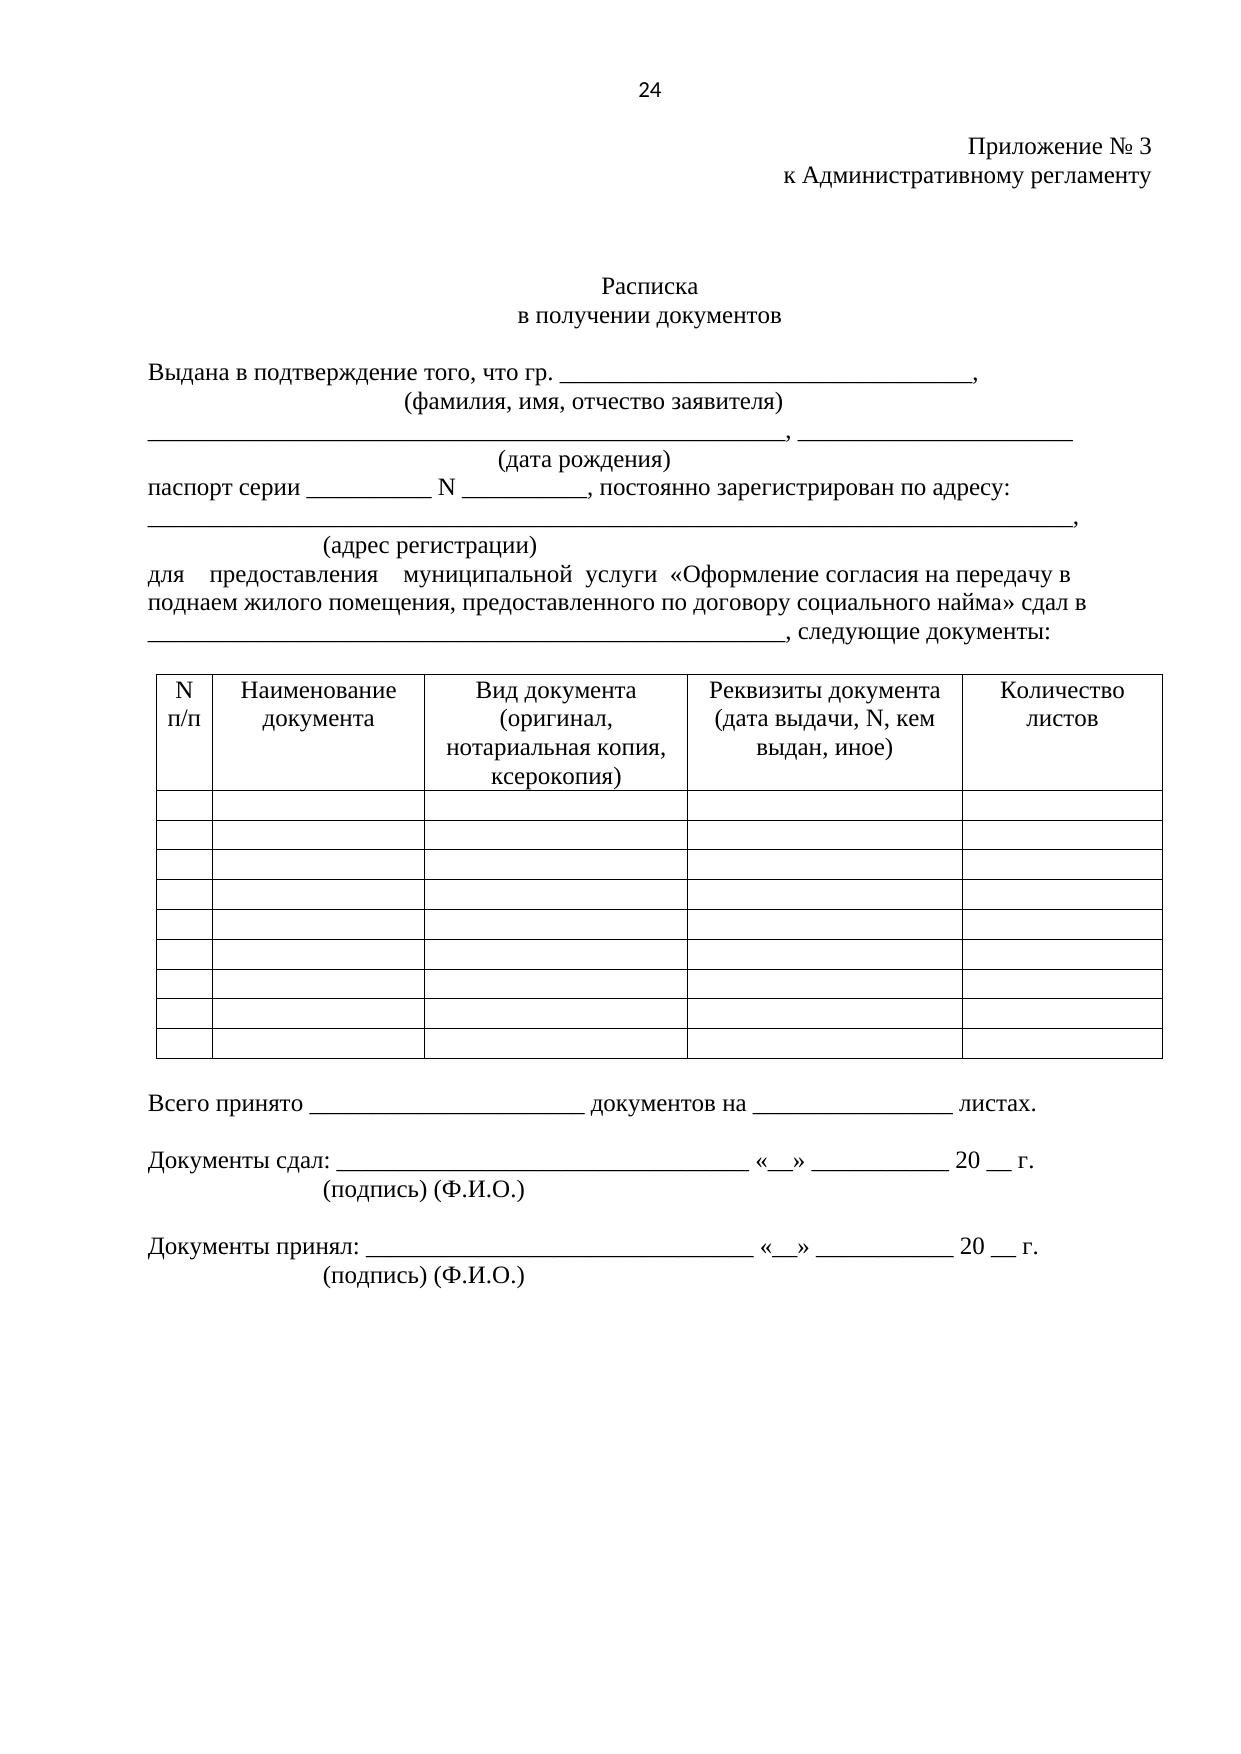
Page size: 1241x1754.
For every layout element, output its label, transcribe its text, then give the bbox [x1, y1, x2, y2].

table_cell [688, 880, 962, 909]
text ___________________________________________________, ______________________ [148, 415, 1152, 444]
table_cell [963, 850, 1162, 879]
table_cell [213, 821, 424, 849]
table_cell [157, 791, 212, 819]
table_cell [963, 880, 1162, 909]
table_cell [213, 940, 424, 968]
table_cell [213, 1029, 424, 1058]
table_cell [963, 791, 1162, 819]
table_cell [213, 850, 424, 879]
table_cell [688, 910, 962, 939]
table_cell [157, 940, 212, 968]
text (подпись) (Ф.И.О.) [148, 1260, 1152, 1289]
table_cell [963, 821, 1162, 849]
table_cell [688, 999, 962, 1028]
table_cell [688, 791, 962, 819]
table_cell [963, 1029, 1162, 1058]
table_cell [213, 880, 424, 909]
table_cell [157, 850, 212, 879]
table_cell [425, 821, 687, 849]
table_cell [157, 880, 212, 909]
table_cell [688, 1029, 962, 1058]
table_cell [688, 940, 962, 968]
table_cell [963, 999, 1162, 1028]
text Выдана в подтверждение того, что гр. _________________________________, [148, 357, 1152, 386]
table_cell [425, 970, 687, 998]
table_header Количество листов [963, 675, 1162, 790]
table_cell [688, 970, 962, 998]
table_cell [157, 999, 212, 1028]
text паспорт серии __________ N __________, постоянно зарегистрирован по адресу: [148, 472, 1152, 501]
text (адрес регистрации) [148, 530, 1152, 559]
table_cell [963, 970, 1162, 998]
table_cell [425, 880, 687, 909]
text (дата рождения) [148, 444, 1152, 472]
table_cell [425, 999, 687, 1028]
text (подпись) (Ф.И.О.) [148, 1174, 1152, 1203]
table_header Реквизиты документа (дата выдачи, N, кем выдан, иное) [688, 675, 962, 790]
table_cell [425, 850, 687, 879]
text Всего принято ______________________ документов на ________________ листах. [148, 1088, 1152, 1116]
text __________________________________________________________________________, [148, 501, 1152, 530]
table_cell [157, 821, 212, 849]
text к Административному регламенту [148, 160, 1152, 188]
table_cell [963, 940, 1162, 968]
table_header Вид документа (оригинал, нотариальная копия, ксерокопия) [425, 675, 687, 790]
table_cell [213, 910, 424, 939]
table_cell [425, 791, 687, 819]
table_cell [688, 850, 962, 879]
table_header N п/п [157, 675, 212, 790]
text Приложение № 3 [148, 131, 1152, 160]
table_cell [157, 970, 212, 998]
text Документы принял: _______________________________ «__» ___________ 20 __ г. [148, 1231, 1152, 1260]
table_cell [157, 1029, 212, 1058]
table_cell [213, 999, 424, 1028]
text в получении документов [148, 300, 1152, 329]
table_header Наименование документа [213, 675, 424, 790]
table_cell [688, 821, 962, 849]
text для предоставления муниципальной услуги «Оформление согласия на передачу в поднаем жилого помещения, предоставленного по договору социального найма» сдал в ___________________________________________________, следующие документы: [148, 559, 1152, 645]
table_cell [963, 910, 1162, 939]
text (фамилия, имя, отчество заявителя) [148, 386, 1152, 415]
table_cell [213, 791, 424, 819]
table_cell [425, 1029, 687, 1058]
table_cell [157, 910, 212, 939]
text Расписка [148, 271, 1152, 300]
table_cell [213, 970, 424, 998]
table_cell [425, 940, 687, 968]
text Документы сдал: _________________________________ «__» ___________ 20 __ г. [148, 1145, 1152, 1174]
table_cell [425, 910, 687, 939]
